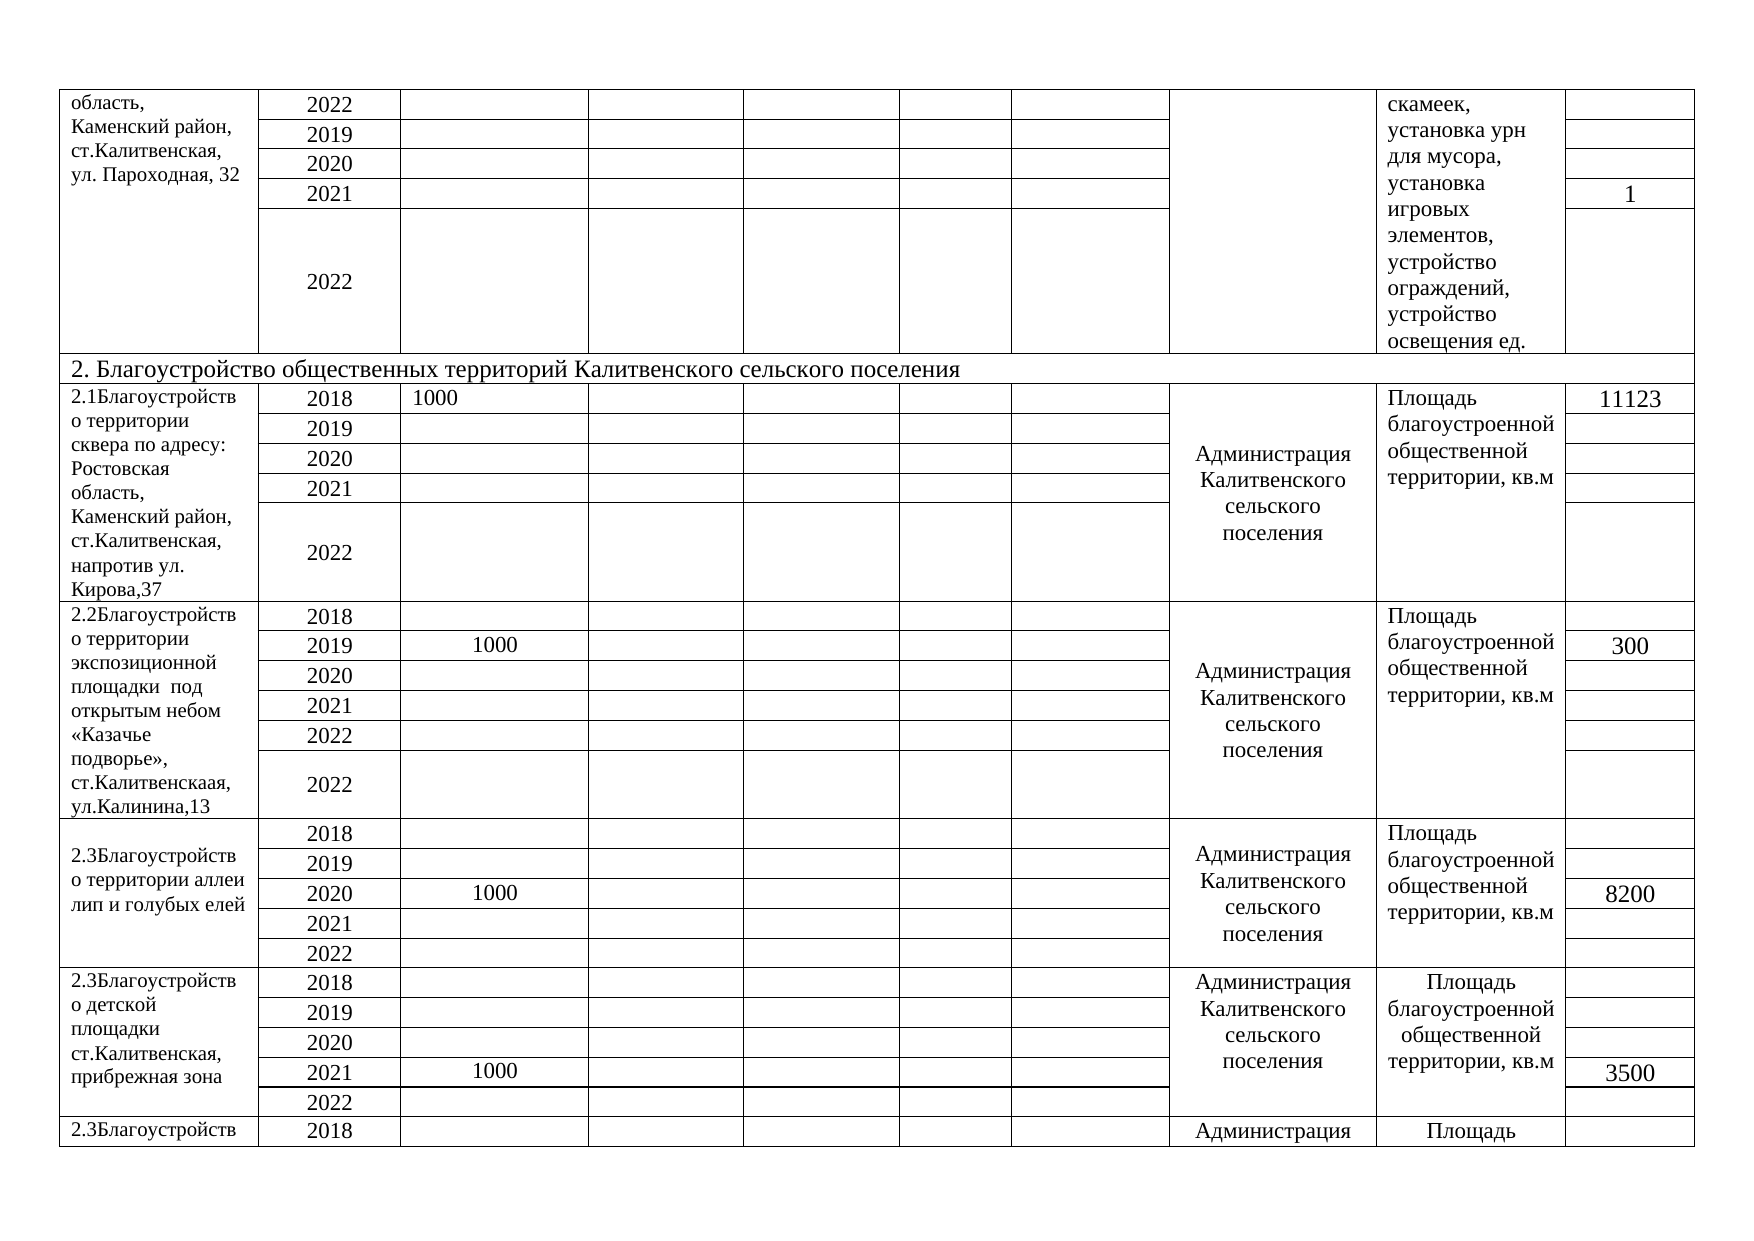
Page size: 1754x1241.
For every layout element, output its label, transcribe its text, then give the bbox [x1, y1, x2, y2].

table_cell [589, 120, 743, 148]
table_cell [1012, 1028, 1169, 1057]
table_cell 2018 [259, 1117, 400, 1146]
table_cell [401, 661, 588, 690]
table_cell [589, 661, 743, 690]
table_cell 2.3Благоустройство территории аллеи лип и голубых елей [60, 819, 258, 967]
table_cell [900, 968, 1011, 997]
table_cell [900, 879, 1011, 908]
table_cell [1566, 90, 1694, 118]
table_cell [1566, 209, 1694, 353]
table_cell [589, 179, 743, 208]
table_cell [900, 1088, 1011, 1116]
table_cell [900, 90, 1011, 118]
table_cell [900, 751, 1011, 818]
table_cell [900, 149, 1011, 178]
table_cell Площадь благоустроенной общественной территории, кв.м [1377, 819, 1565, 967]
table_cell [401, 149, 588, 178]
table_cell [1012, 1088, 1169, 1116]
table_cell [589, 909, 743, 937]
table_cell [900, 631, 1011, 660]
table_cell [900, 1058, 1011, 1086]
table_cell [1566, 849, 1694, 878]
table_cell [1566, 414, 1694, 443]
table_cell [900, 819, 1011, 848]
table_cell 2019 [259, 414, 400, 443]
table_cell [589, 503, 743, 601]
table_cell [1012, 661, 1169, 690]
table_cell [401, 179, 588, 208]
table_cell [900, 661, 1011, 690]
table_cell 2019 [259, 998, 400, 1027]
table_cell [1012, 968, 1169, 997]
table_cell 2.3Благоустройство детской площадки ст.Калитвенская, прибрежная зона [60, 968, 258, 1116]
table_cell 1000 [401, 631, 588, 660]
table_cell 2021 [259, 1058, 400, 1086]
table_cell [1012, 503, 1169, 601]
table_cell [60, 1117, 258, 1146]
table_cell 2019 [259, 849, 400, 878]
table_cell [589, 751, 743, 818]
table_cell [401, 120, 588, 148]
table_cell [589, 631, 743, 660]
table_cell [589, 691, 743, 720]
table_cell [1012, 879, 1169, 908]
table_cell [1012, 751, 1169, 818]
table_cell 3500 [1566, 1058, 1694, 1086]
table_cell [401, 1088, 588, 1116]
table_cell [744, 751, 899, 818]
table_cell [744, 179, 899, 208]
table_cell [1566, 819, 1694, 848]
table_cell [900, 721, 1011, 749]
table_cell 2022 [259, 1088, 400, 1116]
table_cell Администрация Калитвенского сельского поселения [1170, 968, 1376, 1116]
table_cell [744, 602, 899, 630]
table_cell 2022 [259, 751, 400, 818]
table_cell 2020 [259, 444, 400, 472]
table_cell [1566, 661, 1694, 690]
table_cell [589, 1088, 743, 1116]
table_cell [401, 1028, 588, 1057]
table_cell [900, 474, 1011, 502]
table_cell [744, 1088, 899, 1116]
table_cell Площадь благоустроенной общественной территории, кв.м [1377, 602, 1565, 818]
table_cell [589, 414, 743, 443]
table_cell [1012, 1058, 1169, 1086]
table_cell [589, 879, 743, 908]
table_cell [900, 120, 1011, 148]
table_cell 2022 [259, 721, 400, 749]
table_cell [1012, 909, 1169, 937]
table_cell 2018 [259, 819, 400, 848]
table_cell [1566, 721, 1694, 749]
table_cell [744, 879, 899, 908]
table_cell 2020 [259, 149, 400, 178]
table_cell 2022 [259, 90, 400, 118]
table_cell [1012, 631, 1169, 660]
table_cell [589, 149, 743, 178]
table_cell [1566, 939, 1694, 967]
table_cell [744, 209, 899, 353]
table_cell 2. Благоустройство общественных территорий Калитвенского сельского поселения [60, 354, 1694, 383]
table_cell [1012, 849, 1169, 878]
table_cell 8200 [1566, 879, 1694, 908]
table_cell [744, 414, 899, 443]
table_cell [1566, 602, 1694, 630]
table_cell [1012, 819, 1169, 848]
table_cell [900, 939, 1011, 967]
table_cell [1012, 721, 1169, 749]
table_cell [744, 691, 899, 720]
table_cell [589, 1058, 743, 1086]
table_cell [744, 998, 899, 1027]
table_cell [589, 939, 743, 967]
table_cell Площадь благоустроенной общественной территории, кв.м [1377, 968, 1565, 1116]
table_cell [1012, 444, 1169, 472]
table_cell [900, 1117, 1011, 1146]
table_cell [1566, 444, 1694, 472]
table_cell [589, 90, 743, 118]
table_cell [1012, 998, 1169, 1027]
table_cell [1170, 1117, 1376, 1146]
table_cell 2021 [259, 179, 400, 208]
table_cell 2020 [259, 661, 400, 690]
table_cell [401, 721, 588, 749]
table_cell [1012, 209, 1169, 353]
table_cell [900, 503, 1011, 601]
table_cell [401, 909, 588, 937]
table_cell [401, 90, 588, 118]
table_cell [744, 384, 899, 413]
table_cell [401, 968, 588, 997]
table_cell [900, 998, 1011, 1027]
table_cell [589, 602, 743, 630]
table_cell [401, 602, 588, 630]
table_cell [900, 691, 1011, 720]
table_cell [744, 909, 899, 937]
table_cell [900, 1028, 1011, 1057]
table_cell [744, 90, 899, 118]
table_cell [744, 1117, 899, 1146]
table_cell 2022 [259, 209, 400, 353]
table_cell [589, 209, 743, 353]
table_cell 2021 [259, 691, 400, 720]
table_cell [589, 849, 743, 878]
table_cell [401, 503, 588, 601]
table_cell [900, 384, 1011, 413]
table_cell [589, 998, 743, 1027]
table_cell [401, 751, 588, 818]
table_cell [744, 444, 899, 472]
table_cell [744, 149, 899, 178]
table_cell [1012, 602, 1169, 630]
table_cell Администрация Калитвенского сельского поселения [1170, 384, 1376, 601]
table_cell [589, 384, 743, 413]
table_cell [744, 968, 899, 997]
table_cell [589, 721, 743, 749]
table_cell [1566, 474, 1694, 502]
table_cell [1566, 120, 1694, 148]
table_cell [744, 721, 899, 749]
table_cell 2019 [259, 631, 400, 660]
table_cell 2.1Благоустройство территории сквера по адресу: Ростовская область, Каменский район, ст.Калитвенская, напротив ул. Кирова,37 [60, 384, 258, 601]
table_cell 2018 [259, 384, 400, 413]
table_cell 2019 [259, 120, 400, 148]
table_cell [1566, 968, 1694, 997]
table_cell [900, 414, 1011, 443]
table_cell 2018 [259, 968, 400, 997]
table_cell 1000 [401, 384, 588, 413]
table_cell [1012, 179, 1169, 208]
table_cell [401, 849, 588, 878]
table_cell [1012, 384, 1169, 413]
table_cell [1566, 909, 1694, 937]
table_cell [900, 602, 1011, 630]
table_cell 2022 [259, 939, 400, 967]
table_cell [401, 939, 588, 967]
table_cell [900, 179, 1011, 208]
table_cell 11123 [1566, 384, 1694, 413]
table_cell [401, 998, 588, 1027]
table_cell [744, 631, 899, 660]
table_cell Площадь благоустроенной общественной территории, кв.м [1377, 384, 1565, 601]
table_cell 2018 [259, 602, 400, 630]
table_cell 2021 [259, 474, 400, 502]
table_cell [744, 1028, 899, 1057]
table_cell [1566, 1117, 1694, 1146]
table_cell [589, 968, 743, 997]
table_cell [900, 909, 1011, 937]
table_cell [1377, 1117, 1565, 1146]
table_cell [744, 819, 899, 848]
table_cell 2.2Благоустройство территории экспозиционной площадки под открытым небом «Казачье подворье», ст.Калитвенскаая, ул.Калинина,13 [60, 602, 258, 818]
table_cell [401, 474, 588, 502]
table_cell [401, 691, 588, 720]
table_cell [401, 414, 588, 443]
table_cell 1000 [401, 1058, 588, 1086]
table_cell [744, 939, 899, 967]
table_cell [1012, 939, 1169, 967]
table_cell [589, 1117, 743, 1146]
table_cell [401, 819, 588, 848]
table_cell 300 [1566, 631, 1694, 660]
table_cell [589, 474, 743, 502]
table_cell [744, 661, 899, 690]
table_cell [744, 120, 899, 148]
table_cell 2020 [259, 1028, 400, 1057]
table_cell [1566, 998, 1694, 1027]
table_cell [900, 444, 1011, 472]
table_cell [1566, 503, 1694, 601]
table_cell [744, 503, 899, 601]
table_cell [1012, 120, 1169, 148]
table_cell [900, 849, 1011, 878]
table_cell [1566, 1028, 1694, 1057]
table_cell [744, 474, 899, 502]
table_cell [1012, 149, 1169, 178]
table_cell 2020 [259, 879, 400, 908]
table_cell [1566, 149, 1694, 178]
table_cell 2021 [259, 909, 400, 937]
table_cell [1012, 691, 1169, 720]
table_cell 2022 [259, 503, 400, 601]
table_cell [1012, 414, 1169, 443]
table_cell 1000 [401, 879, 588, 908]
table_cell 1 [1566, 179, 1694, 208]
table_cell Администрация Калитвенского сельского поселения [1170, 819, 1376, 967]
table_cell [900, 209, 1011, 353]
table_cell [1012, 1117, 1169, 1146]
table_cell [1566, 1088, 1694, 1116]
table_cell [401, 1117, 588, 1146]
table_cell [589, 444, 743, 472]
table_cell [401, 444, 588, 472]
table_cell [401, 209, 588, 353]
table_cell [589, 1028, 743, 1057]
table_cell [1012, 90, 1169, 118]
table_cell [1566, 691, 1694, 720]
table_cell [744, 1058, 899, 1086]
table_cell [1012, 474, 1169, 502]
table_cell [589, 819, 743, 848]
table_cell Администрация Калитвенского сельского поселения [1170, 602, 1376, 818]
table_cell [744, 849, 899, 878]
table_cell [1566, 751, 1694, 818]
